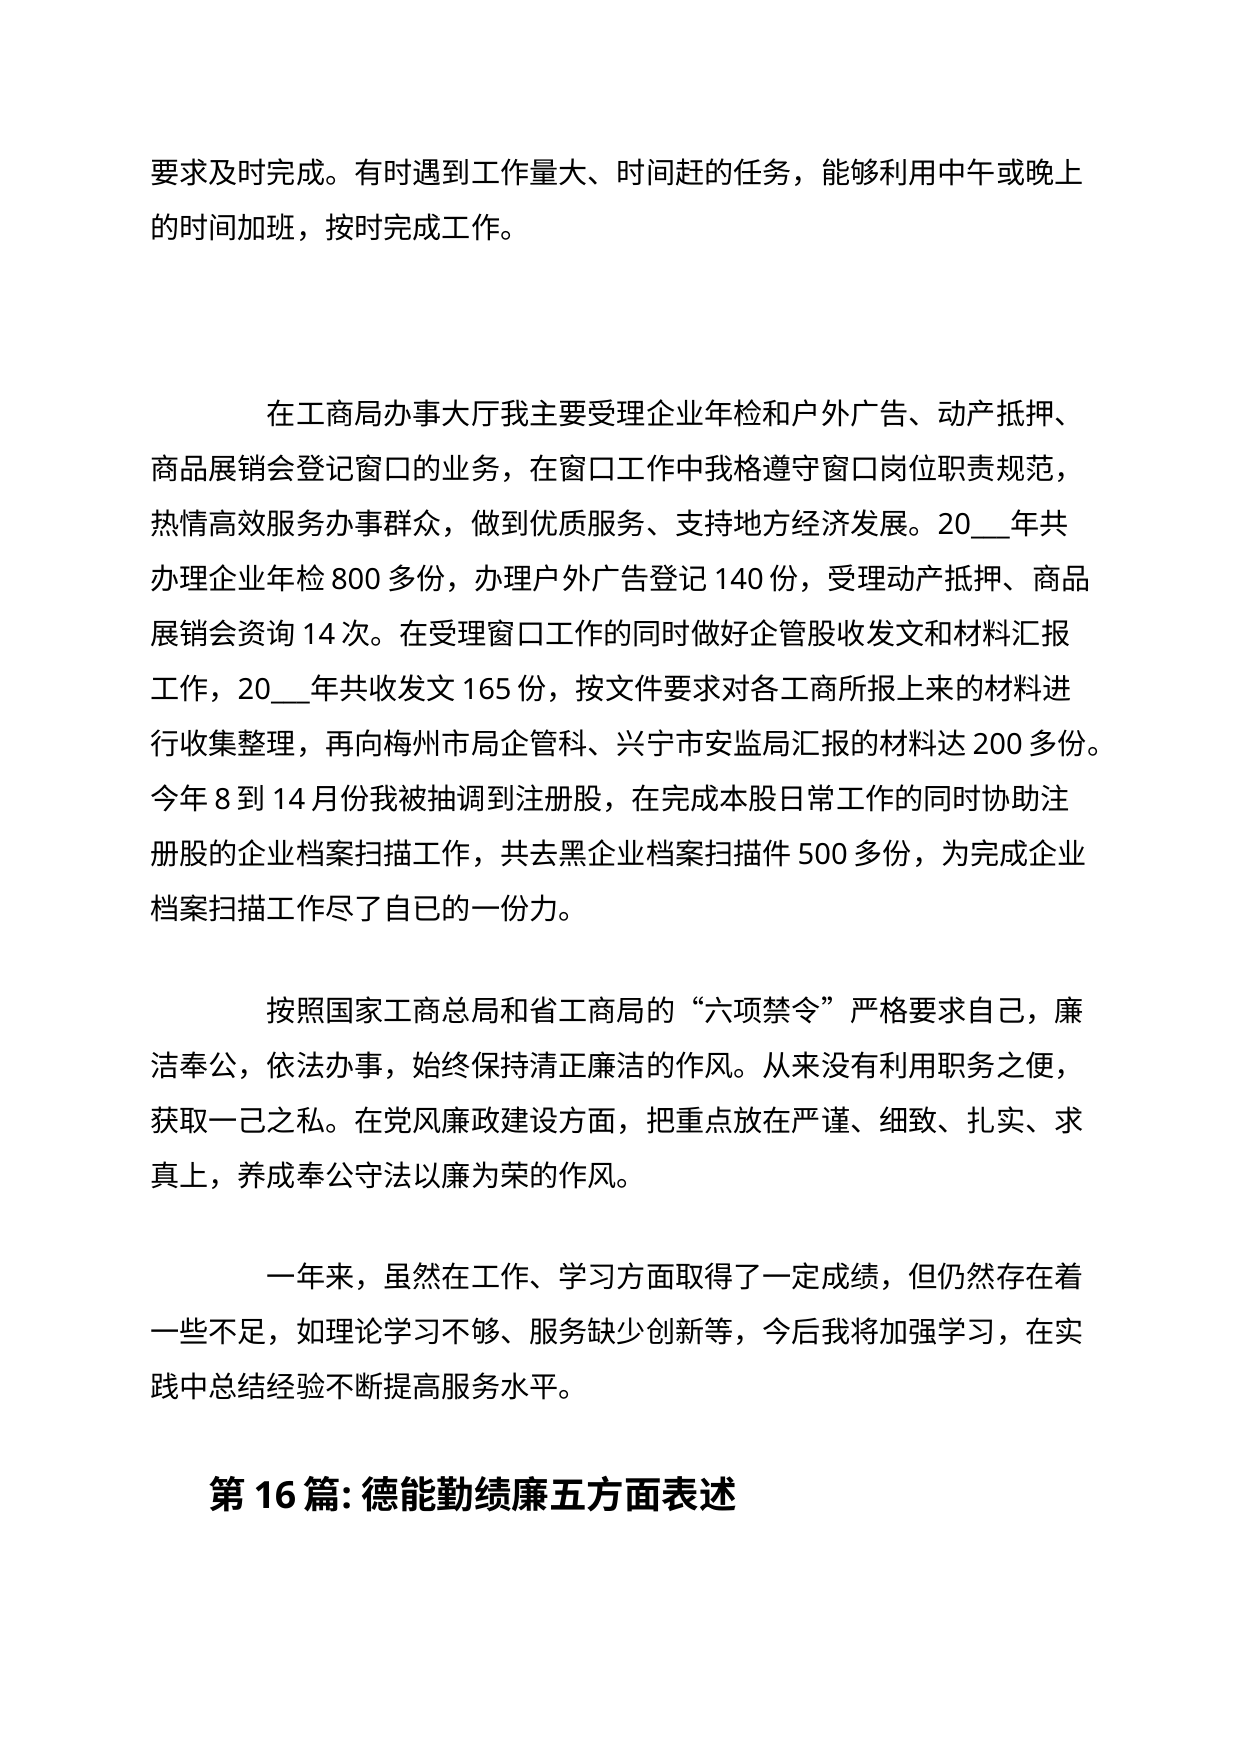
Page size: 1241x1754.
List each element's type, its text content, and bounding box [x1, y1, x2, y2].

text 在工商局办事大厅我主要受理企业年检和户外广告、动产抵押、商品展销会登记窗口的业务，在窗口工作中我格遵守窗口岗位职责规范，热情高效服务办事群众，做到优质服务、支持地方经济发展。20___年共办理企业年检800多份，办理户外广告登记140份，受理动产抵押、商品展销会资询14次。在受理窗口工作的同时做好企管股收发文和材料汇报工作，20___年共收发文165份，按文件要求对各工商所报上来的材料进行收集整理，再向梅州市局企管科、兴宁市安监局汇报的材料达200多份。今年8到14月份我被抽调到注册股，在完成本股日常工作的同时协助注册股的企业档案扫描工作，共去黑企业档案扫描件500多份，为完成企业档案扫描工作尽了自已的一份力。 [150, 391, 1090, 928]
text 一年来，虽然在工作、学习方面取得了一定成绩，但仍然存在着一些不足，如理论学习不够、服务缺少创新等，今后我将加强学习，在实践中总结经验不断提高服务水平。 [150, 1254, 1090, 1406]
text 第16篇: 德能勤绩廉五方面表述 [150, 1465, 1090, 1520]
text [150, 150, 1090, 247]
text 按照国家工商总局和省工商局的“六项禁令”严格要求自己，廉洁奉公，依法办事，始终保持清正廉洁的作风。从来没有利用职务之便，获取一己之私。在党风廉政建设方面，把重点放在严谨、细致、扎实、求真上，养成奉公守法以廉为荣的作风。 [150, 987, 1090, 1194]
